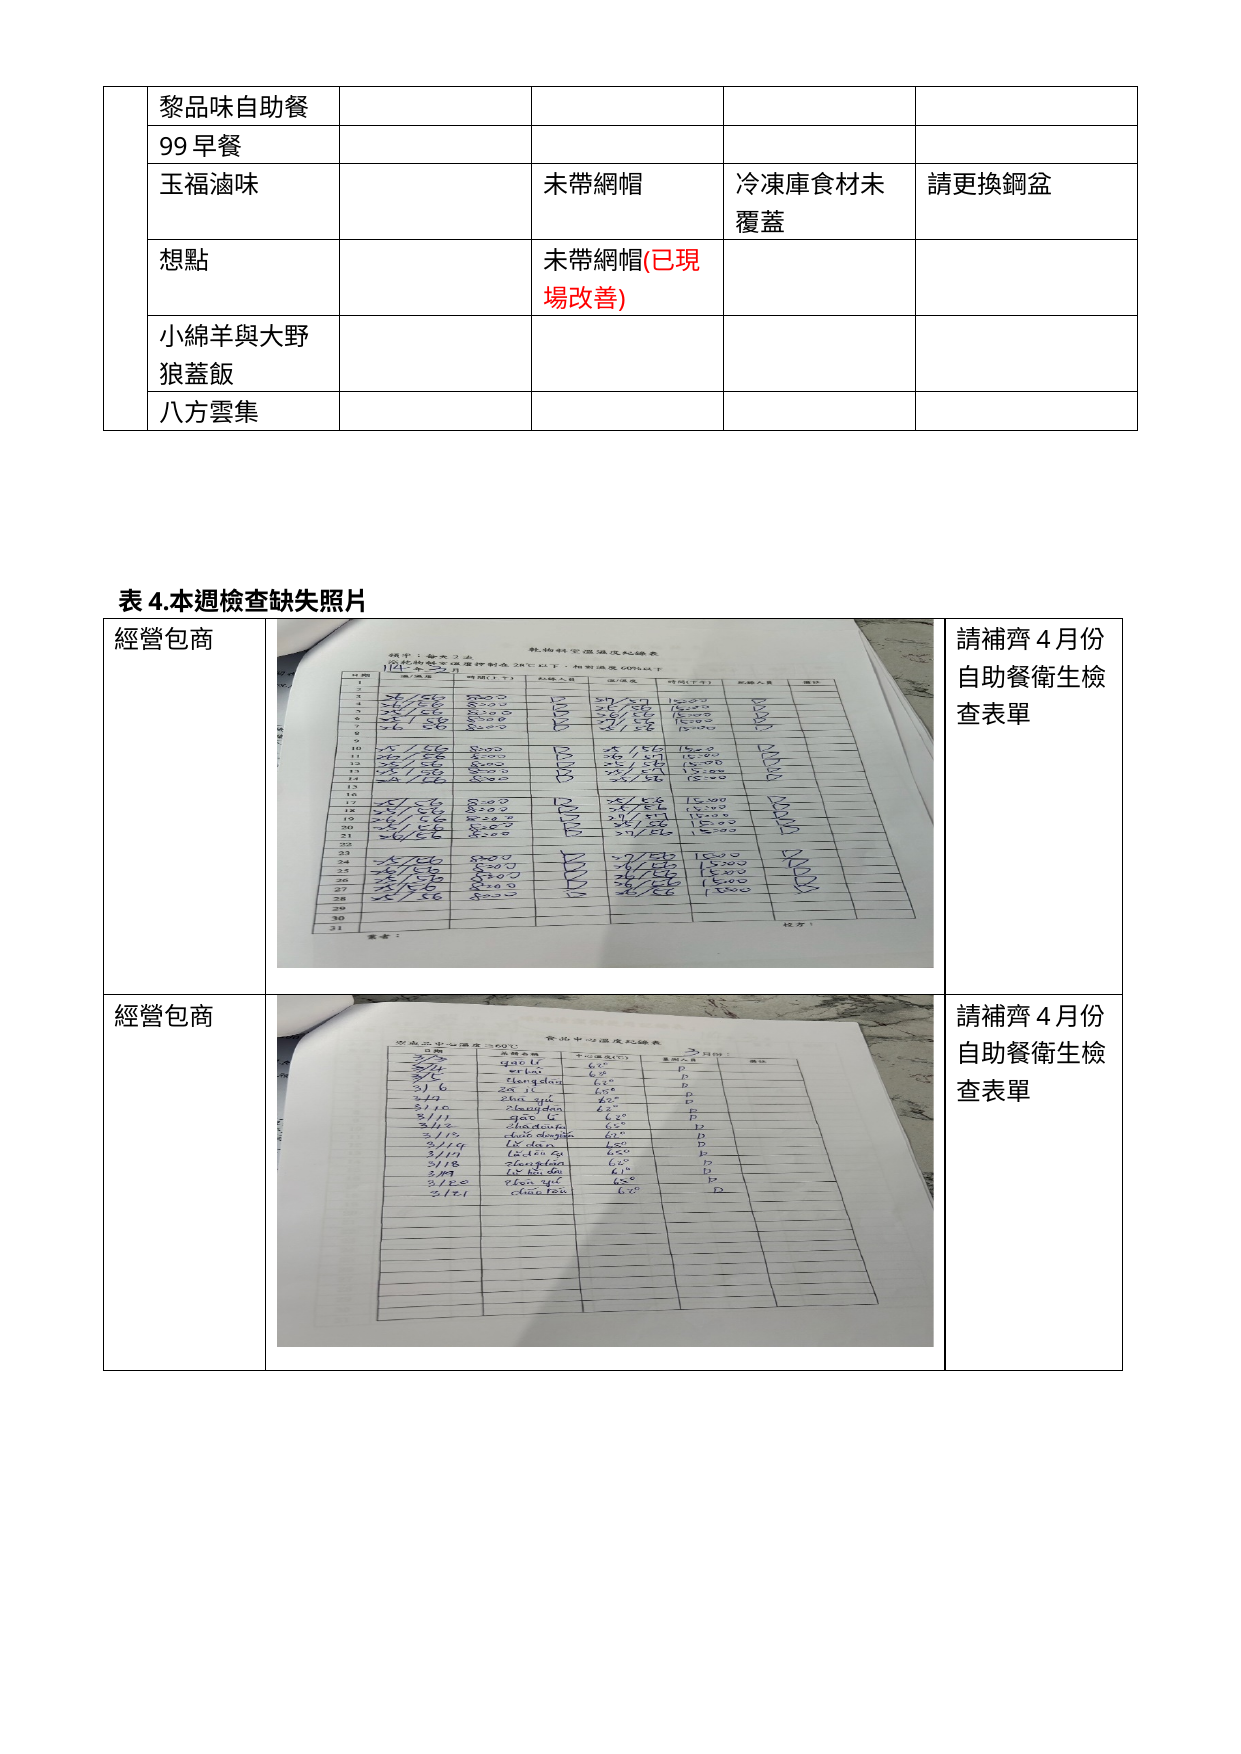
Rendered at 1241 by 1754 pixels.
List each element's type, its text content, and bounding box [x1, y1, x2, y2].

table_cell 未帶網帽(已現場改善) [532, 240, 723, 315]
table_cell [340, 126, 531, 163]
table_cell [724, 392, 915, 430]
table_cell [340, 316, 531, 391]
table_cell [916, 240, 1137, 315]
table_cell [532, 392, 723, 430]
table_cell [340, 240, 531, 315]
table_cell 請補齊4月份自助餐衛生檢查表單 [946, 995, 1122, 1370]
table_cell 想點 [148, 240, 339, 315]
text 表4.本週檢查缺失照片 [118, 581, 1122, 618]
table_cell 請更換鋼盆 [916, 164, 1137, 239]
table_cell [340, 164, 531, 239]
table_header 請補齊4月份自助餐衛生檢查表單 [946, 619, 1122, 994]
table_cell [724, 87, 915, 124]
table_cell 八方雲集 [148, 392, 339, 430]
table_cell [532, 87, 723, 124]
table_cell 玉福滷味 [148, 164, 339, 239]
table_cell [532, 316, 723, 391]
picture [277, 619, 934, 968]
table_cell [916, 87, 1137, 124]
table_cell [724, 316, 915, 391]
table_cell [916, 316, 1137, 391]
table_cell 未帶網帽 [532, 164, 723, 239]
table_cell [266, 995, 944, 1370]
table_cell 黎品味自助餐 [148, 87, 339, 124]
table_header [266, 619, 944, 994]
picture [277, 995, 934, 1347]
table_cell [916, 126, 1137, 163]
table_cell [340, 87, 531, 124]
table_cell 經營包商 [104, 995, 265, 1370]
table_cell [724, 240, 915, 315]
table_cell 99早餐 [148, 126, 339, 163]
table_header 經營包商 [104, 619, 265, 994]
table_cell 冷凍庫食材未覆蓋 [724, 164, 915, 239]
table_cell [532, 126, 723, 163]
table_cell [916, 392, 1137, 430]
table_cell [724, 126, 915, 163]
table_cell [340, 392, 531, 430]
table_cell 經營 [104, 87, 147, 430]
table_cell 小綿羊與大野狼蓋飯 [148, 316, 339, 391]
